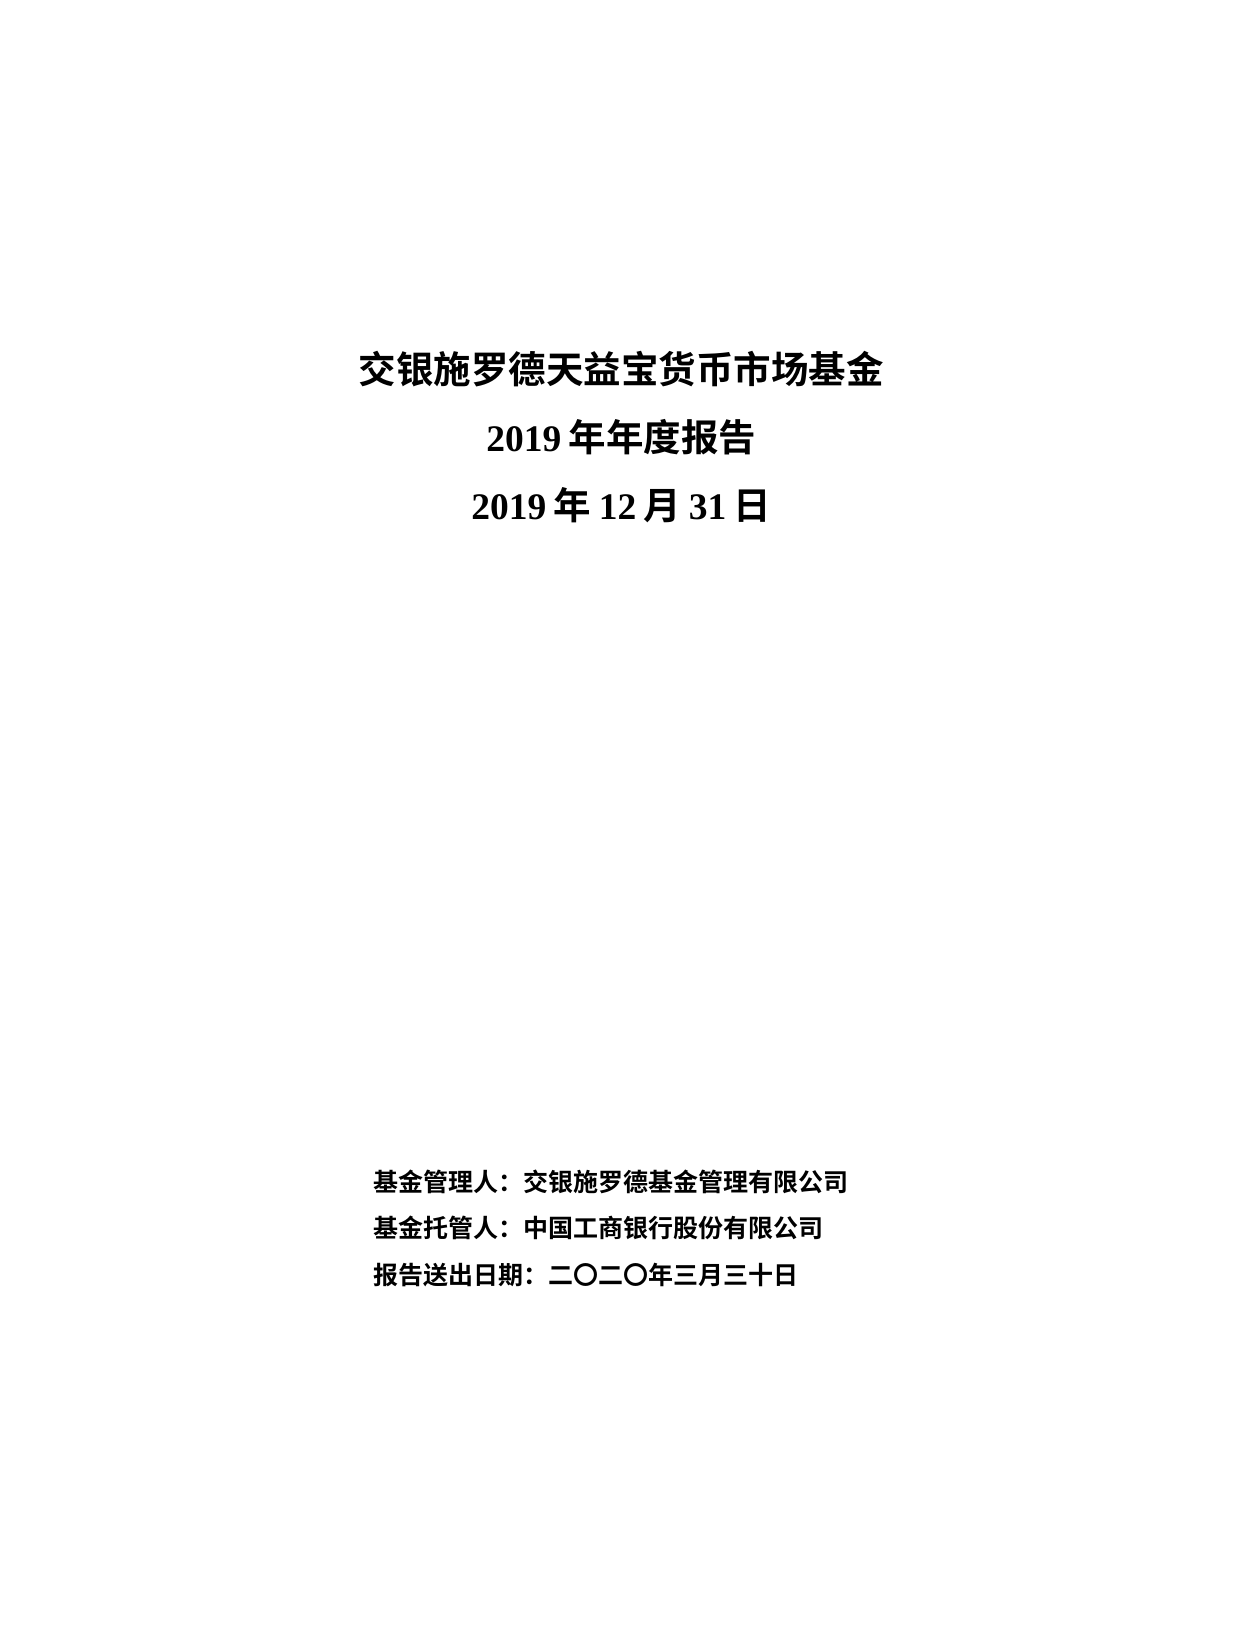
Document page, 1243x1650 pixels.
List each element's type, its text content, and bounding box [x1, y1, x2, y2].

text 2019年12月31日 [148, 476, 1094, 530]
text 交银施罗德天益宝货币市场基金 [148, 339, 1094, 394]
text 2019年年度报告 [148, 408, 1094, 462]
text 报告送出日期：二〇二〇年三月三十日 [148, 1255, 1094, 1291]
text 基金托管人：中国工商银行股份有限公司 [148, 1209, 1094, 1245]
text 基金管理人：交银施罗德基金管理有限公司 [148, 1162, 1094, 1198]
